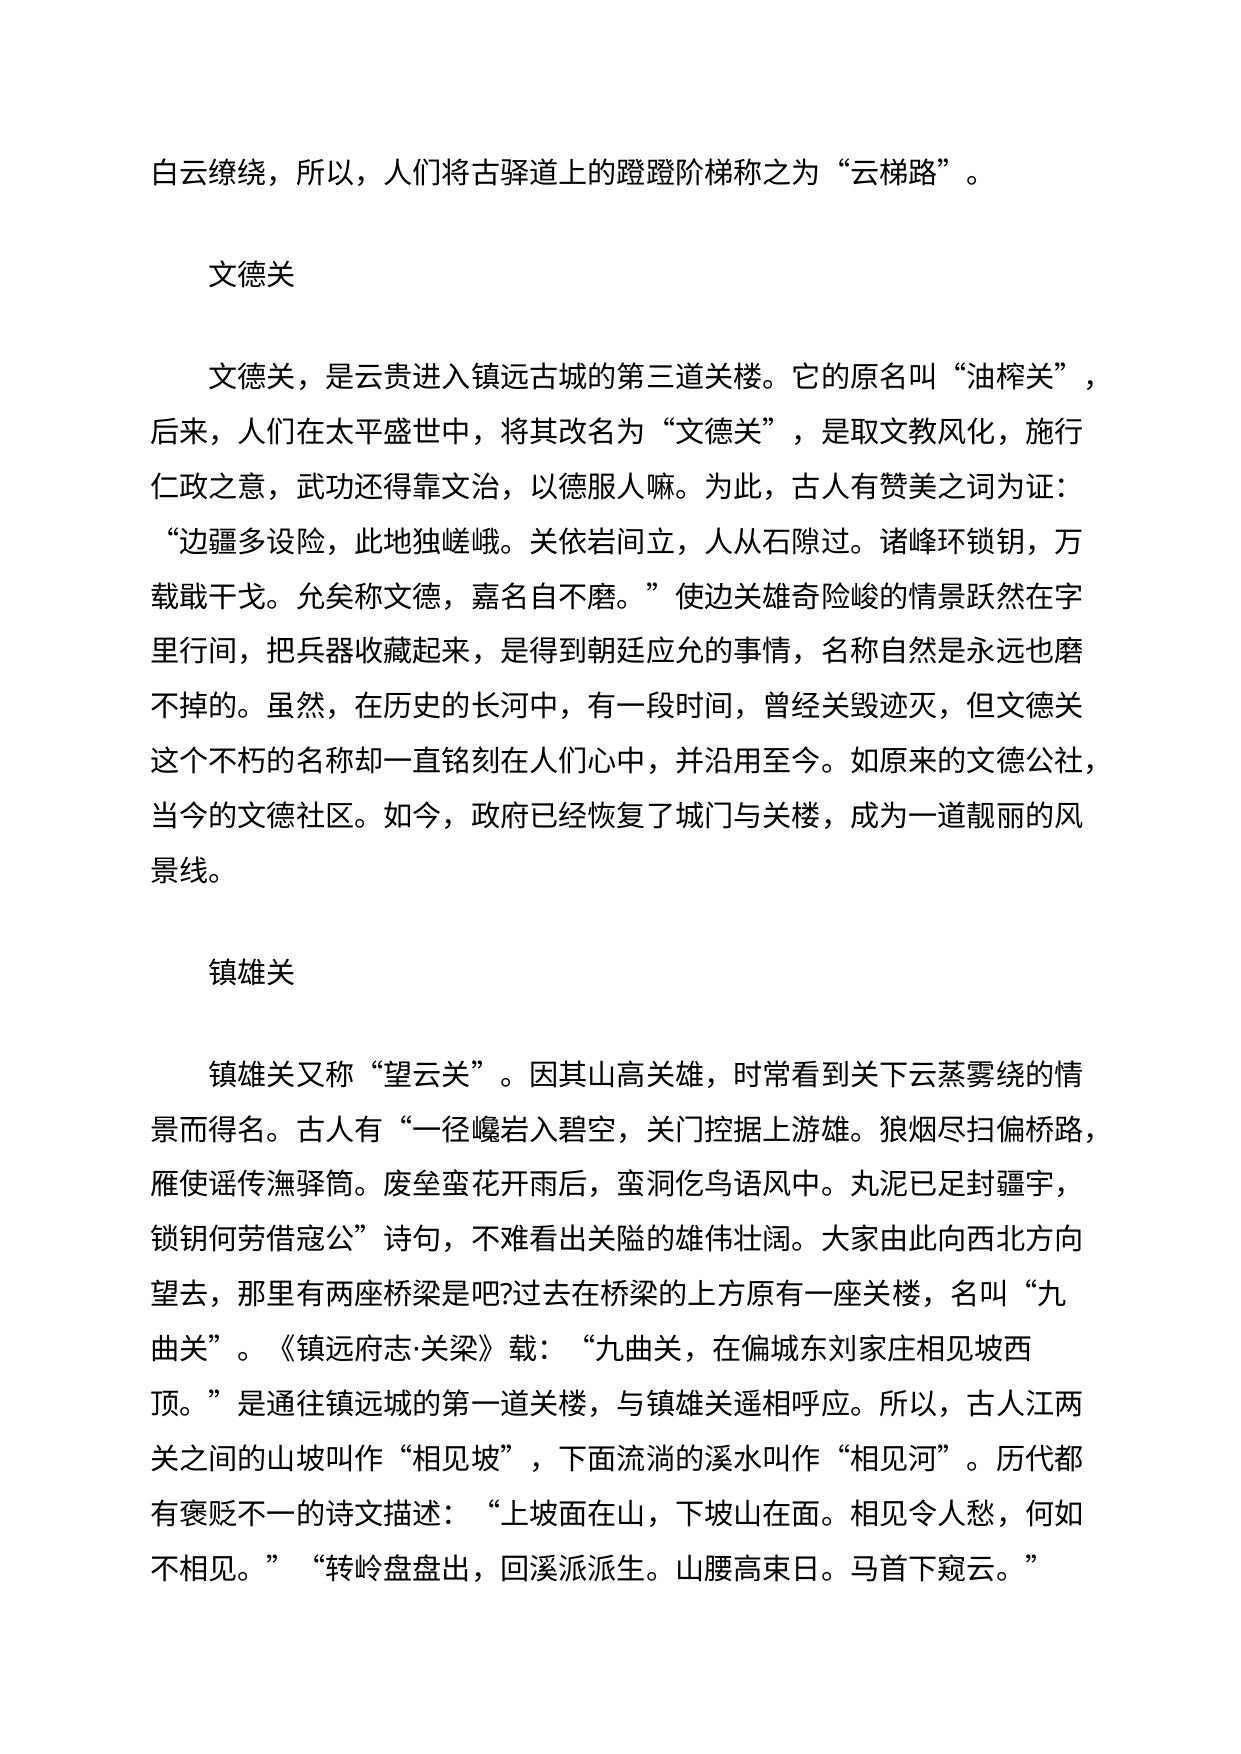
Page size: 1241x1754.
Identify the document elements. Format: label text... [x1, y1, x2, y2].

text 文德关，是云贵进入镇远古城的第三道关楼。它的原名叫“油榨关”，后来，人们在太平盛世中，将其改名为“文德关”，是取文教风化，施行仁政之意，武功还得靠文治，以德服人嘛。为此，古人有赞美之词为证：“边疆多设险，此地独嵯峨。关依岩间立，人从石隙过。诸峰环锁钥，万载戢干戈。允矣称文德，嘉名自不磨。”使边关雄奇险峻的情景跃然在字里行间，把兵器收藏起来，是得到朝廷应允的事情，名称自然是永远也磨不掉的。虽然，在历史的长河中，有一段时间，曾经关毁迹灭，但文德关这个不朽的名称却一直铭刻在人们心中，并沿用至今。如原来的文德公社，当今的文德社区。如今，政府已经恢复了城门与关楼，成为一道靓丽的风景线。 [150, 353, 1090, 890]
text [150, 150, 1090, 192]
text 镇雄关 [150, 949, 1090, 992]
text 文德关 [150, 252, 1090, 294]
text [150, 1051, 1090, 1588]
